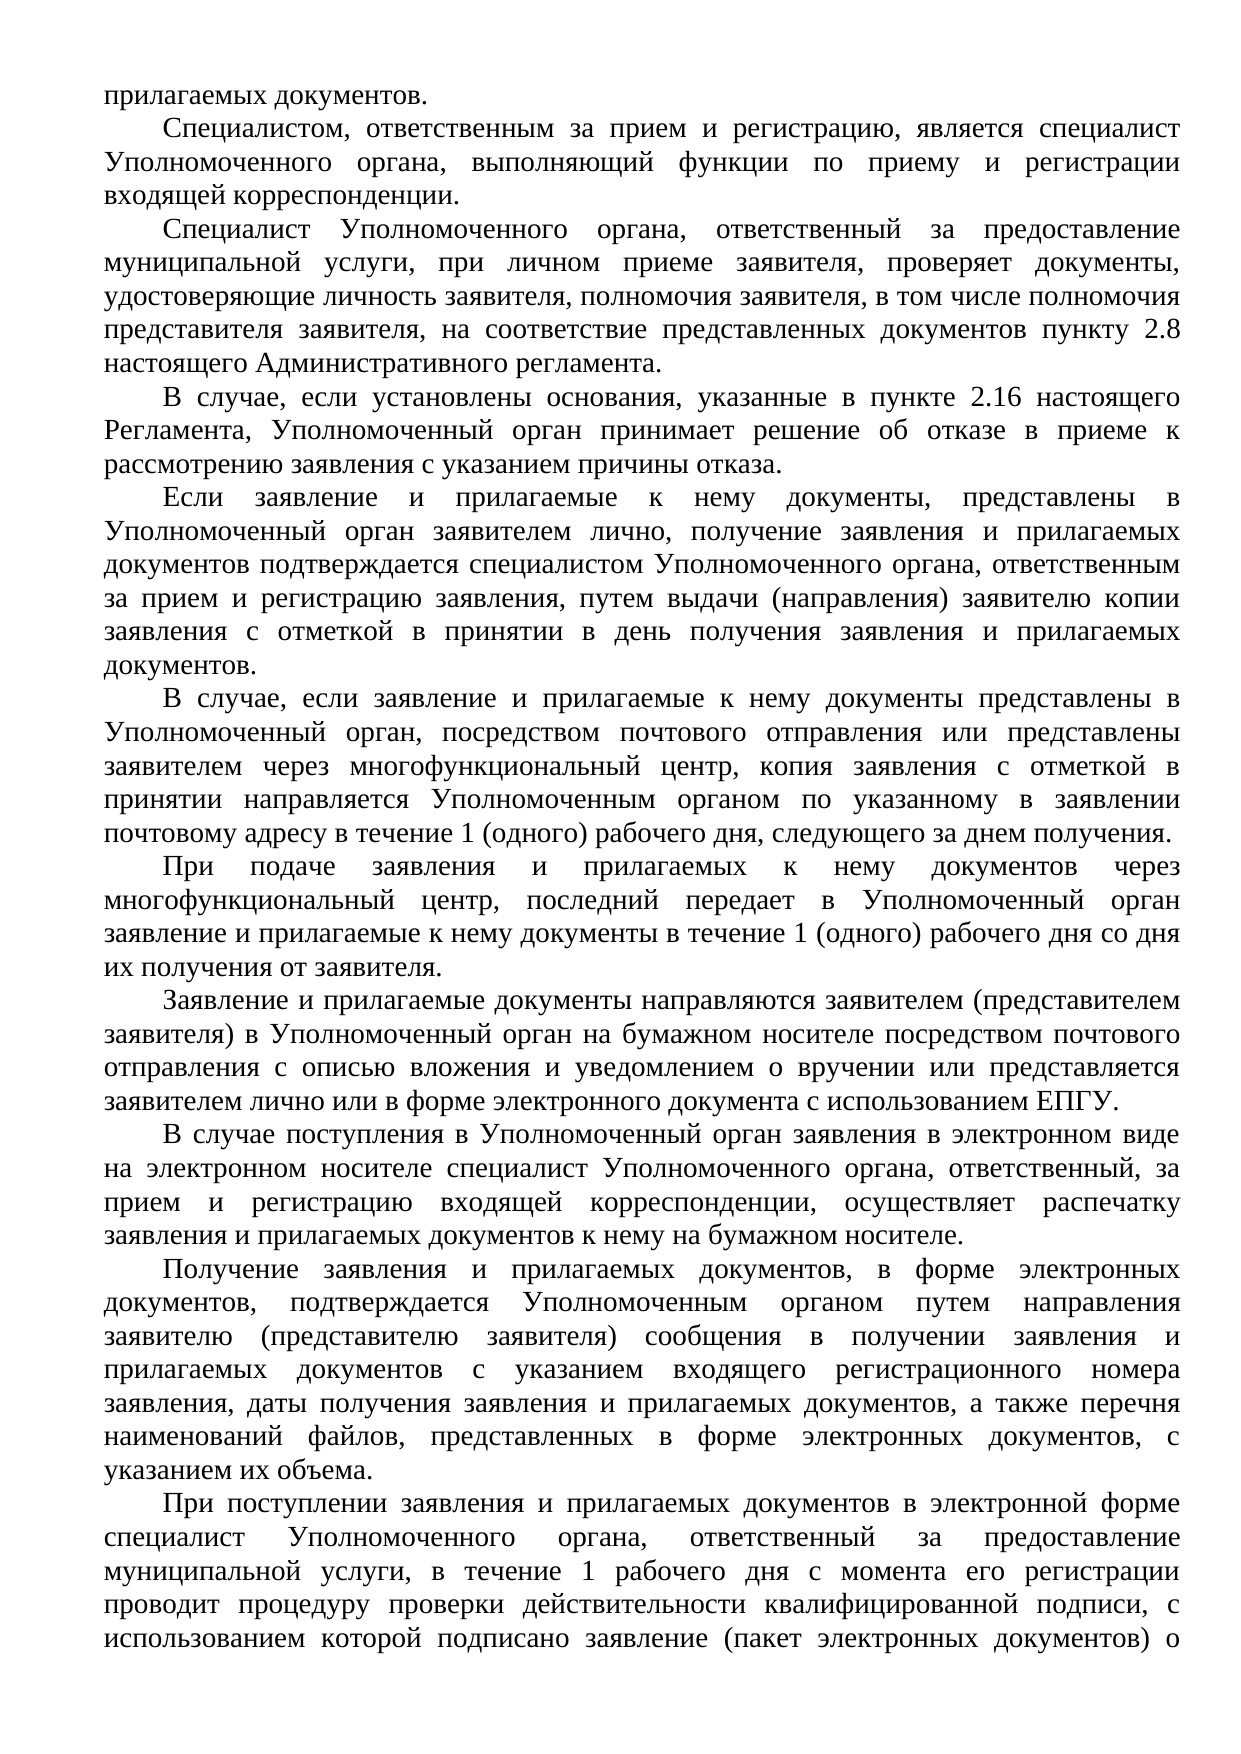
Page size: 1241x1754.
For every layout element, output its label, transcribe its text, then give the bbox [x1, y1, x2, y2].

text В случае, если установлены основания, указанные в пункте 2.16 настоящего Регламента, Уполномоченный орган принимает решение об отказе в приеме к рассмотрению заявления с указанием причины отказа. [103, 379, 1181, 479]
text Если заявление и прилагаемые к нему документы, представлены в Уполномоченный орган заявителем лично, получение заявления и прилагаемых документов подтверждается специалистом Уполномоченного органа, ответственным за прием и регистрацию заявления, путем выдачи (направления) заявителю копии заявления с отметкой в принятии в день получения заявления и прилагаемых документов. [103, 479, 1181, 681]
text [103, 1486, 1181, 1653]
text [103, 77, 1181, 110]
text При подаче заявления и прилагаемых к нему документов через многофункциональный центр, последний передает в Уполномоченный орган заявление и прилагаемые к нему документы в течение 1 (одного) рабочего дня со дня их получения от заявителя. [103, 848, 1181, 982]
text В случае поступления в Уполномоченный орган заявления в электронном виде на электронном носителе специалист Уполномоченного органа, ответственный, за прием и регистрацию входящей корреспонденции, осуществляет распечатку заявления и прилагаемых документов к нему на бумажном носителе. [103, 1117, 1181, 1251]
text В случае, если заявление и прилагаемые к нему документы представлены в Уполномоченный орган, посредством почтового отправления или представлены заявителем через многофункциональный центр, копия заявления с отметкой в принятии направляется Уполномоченным органом по указанному в заявлении почтовому адресу в течение 1 (одного) рабочего дня, следующего за днем получения. [103, 681, 1181, 848]
text Заявление и прилагаемые документы направляются заявителем (представителем заявителя) в Уполномоченный орган на бумажном носителе посредством почтового отправления с описью вложения и уведомлением о вручении или представляется заявителем лично или в форме электронного документа с использованием ЕПГУ. [103, 982, 1181, 1117]
text Получение заявления и прилагаемых документов, в форме электронных документов, подтверждается Уполномоченным органом путем направления заявителю (представителю заявителя) сообщения в получении заявления и прилагаемых документов с указанием входящего регистрационного номера заявления, даты получения заявления и прилагаемых документов, а также перечня наименований файлов, представленных в форме электронных документов, с указанием их объема. [103, 1251, 1181, 1486]
text Специалистом, ответственным за прием и регистрацию, является специалист Уполномоченного органа, выполняющий функции по приему и регистрации входящей корреспонденции. [103, 110, 1181, 211]
text Специалист Уполномоченного органа, ответственный за предоставление муниципальной услуги, при личном приеме заявителя, проверяет документы, удостоверяющие личность заявителя, полномочия заявителя, в том числе полномочия представителя заявителя, на соответствие представленных документов пункту 2.8 настоящего Административного регламента. [103, 211, 1181, 379]
